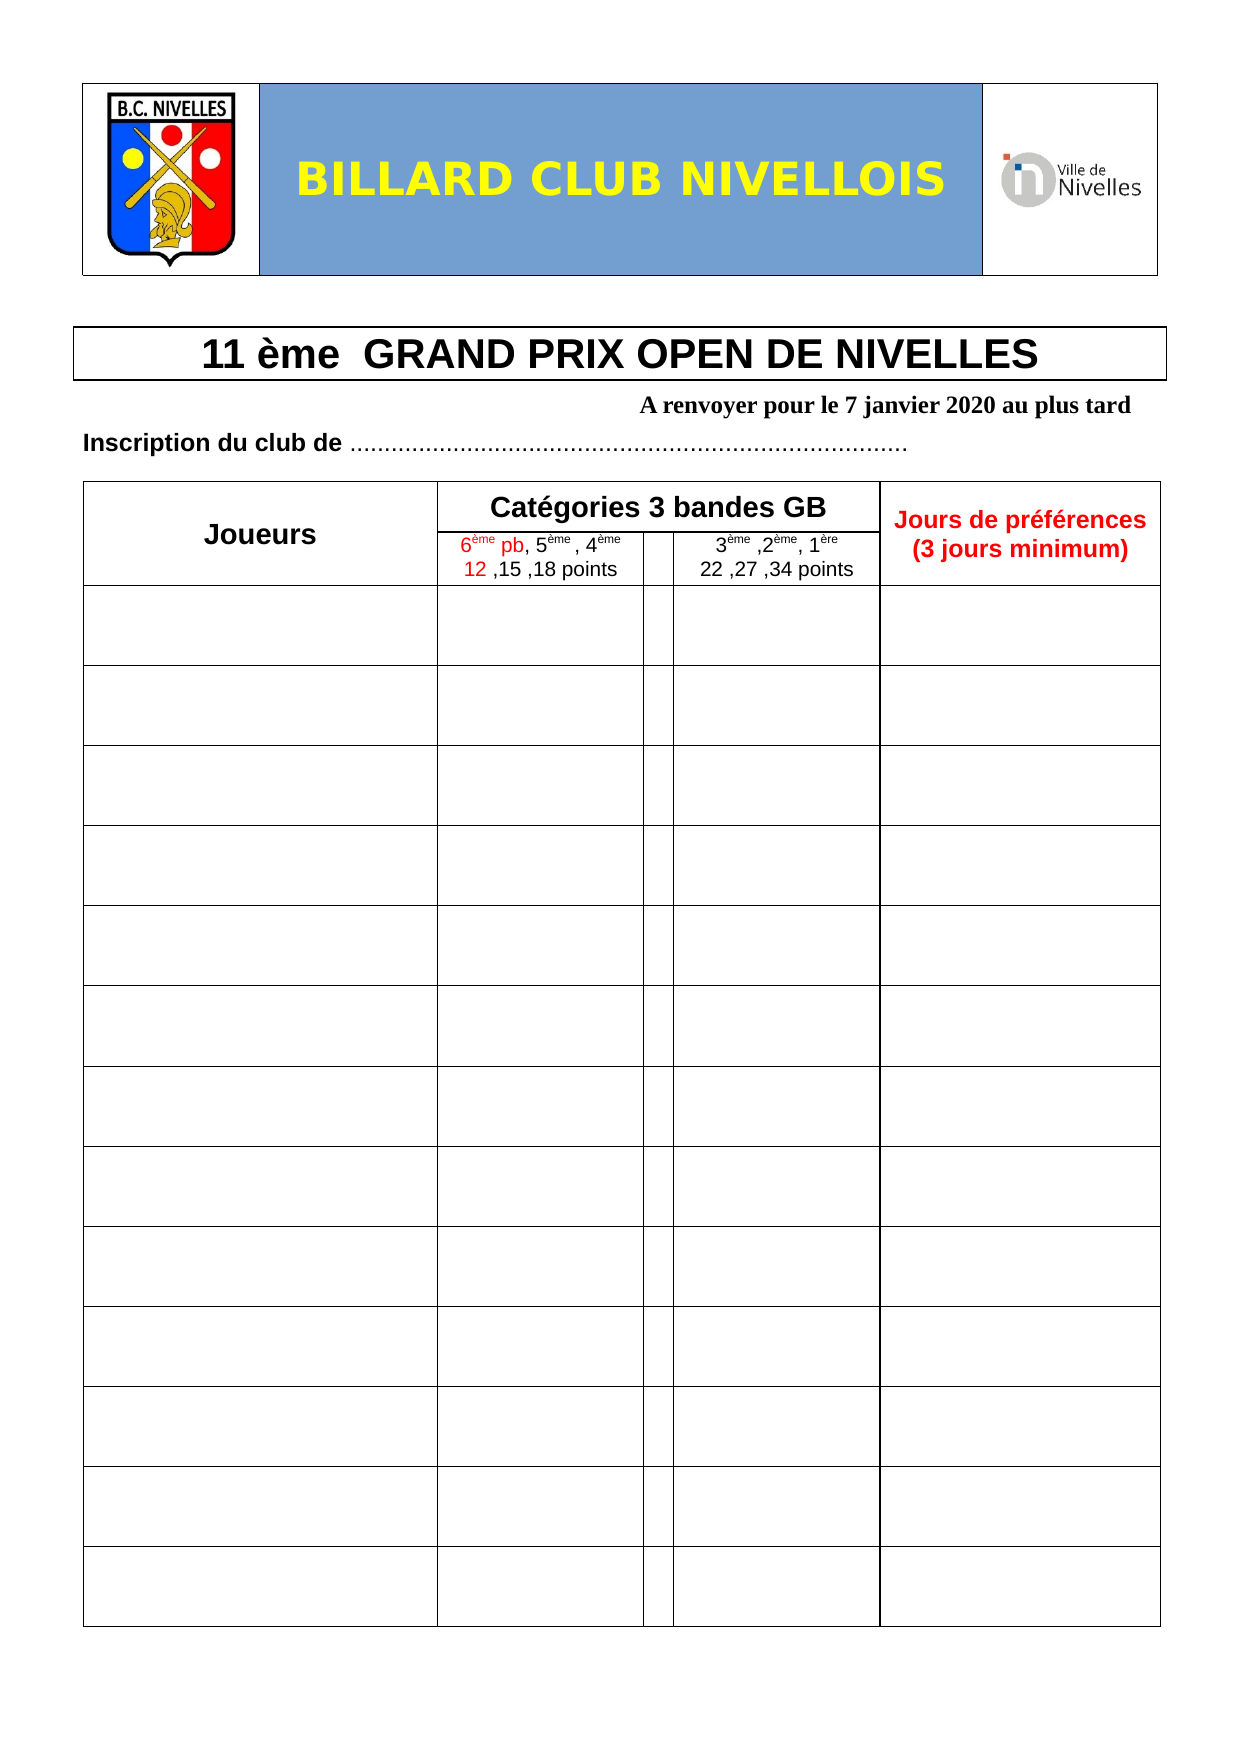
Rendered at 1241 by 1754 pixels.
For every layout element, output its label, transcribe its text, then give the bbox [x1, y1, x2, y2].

table_cell 6ème pb, 5ème , 4ème 12 ,15 ,18 points [438, 533, 643, 585]
table_cell [881, 1387, 1160, 1466]
table_cell [84, 1547, 437, 1626]
table_cell [881, 1067, 1160, 1146]
table_cell [881, 986, 1160, 1066]
table_cell [674, 1067, 879, 1146]
table_cell [674, 826, 879, 905]
table_header BILLARD CLUB NIVELLOIS [260, 84, 982, 275]
table_cell [84, 666, 437, 745]
table_header [83, 84, 259, 275]
picture [987, 140, 1152, 218]
table_cell [84, 1227, 437, 1306]
table_cell [674, 586, 879, 665]
table_cell [438, 1147, 643, 1226]
table_cell [84, 1307, 437, 1386]
table_cell [84, 746, 437, 825]
table_cell [644, 1147, 673, 1226]
table_cell [644, 826, 673, 905]
table_cell [881, 1467, 1160, 1546]
table_cell [84, 986, 437, 1066]
table_cell [438, 746, 643, 825]
table_cell [674, 1227, 879, 1306]
table_cell [438, 666, 643, 745]
table_header Catégories 3 bandes GB [438, 482, 879, 531]
picture [105, 88, 237, 269]
table_cell [644, 1467, 673, 1546]
table_cell [644, 1227, 673, 1306]
table_cell [644, 746, 673, 825]
table_cell [674, 666, 879, 745]
table_cell [881, 826, 1160, 905]
table_cell [438, 1307, 643, 1386]
table_cell [644, 533, 673, 585]
table_cell [674, 906, 879, 985]
table_cell [438, 826, 643, 905]
table_cell [438, 1467, 643, 1546]
table_header Joueurs [84, 482, 437, 585]
table_cell [84, 906, 437, 985]
table_cell [84, 1467, 437, 1546]
table_cell [674, 1387, 879, 1466]
table_cell [84, 1387, 437, 1466]
table_cell [644, 1387, 673, 1466]
table_cell [674, 1307, 879, 1386]
text Inscription du club de [83, 428, 1157, 457]
table_cell [644, 1547, 673, 1626]
table_cell [644, 586, 673, 665]
table_cell [84, 826, 437, 905]
table_cell [881, 586, 1160, 665]
table_cell [438, 1067, 643, 1146]
table_cell [644, 666, 673, 745]
table_cell [881, 906, 1160, 985]
table_cell [84, 1147, 437, 1226]
table_cell 3ème ,2ème, 1ère 22 ,27 ,34 points [674, 533, 879, 585]
table_cell [644, 906, 673, 985]
table_cell [438, 906, 643, 985]
table_cell [438, 586, 643, 665]
table_cell [881, 666, 1160, 745]
text 11 ème GRAND PRIX OPEN DE NIVELLES [74, 328, 1166, 379]
table_cell [438, 1547, 643, 1626]
table_cell [674, 746, 879, 825]
table_cell [674, 1467, 879, 1546]
table_cell [881, 746, 1160, 825]
table_cell [644, 986, 673, 1066]
table_cell [881, 1547, 1160, 1626]
table_cell [644, 1067, 673, 1146]
table_header [983, 84, 1157, 275]
table_cell [644, 1307, 673, 1386]
table_header Jours de préférences (3 jours minimum) [881, 482, 1160, 585]
table_cell [438, 986, 643, 1066]
table_cell [881, 1307, 1160, 1386]
table_cell [881, 1147, 1160, 1226]
table_cell [438, 1387, 643, 1466]
table_cell [674, 986, 879, 1066]
table_cell [84, 1067, 437, 1146]
table_cell [438, 1227, 643, 1306]
table_cell [881, 1227, 1160, 1306]
table_cell [674, 1547, 879, 1626]
table_cell [674, 1147, 879, 1226]
table_cell [84, 586, 437, 665]
